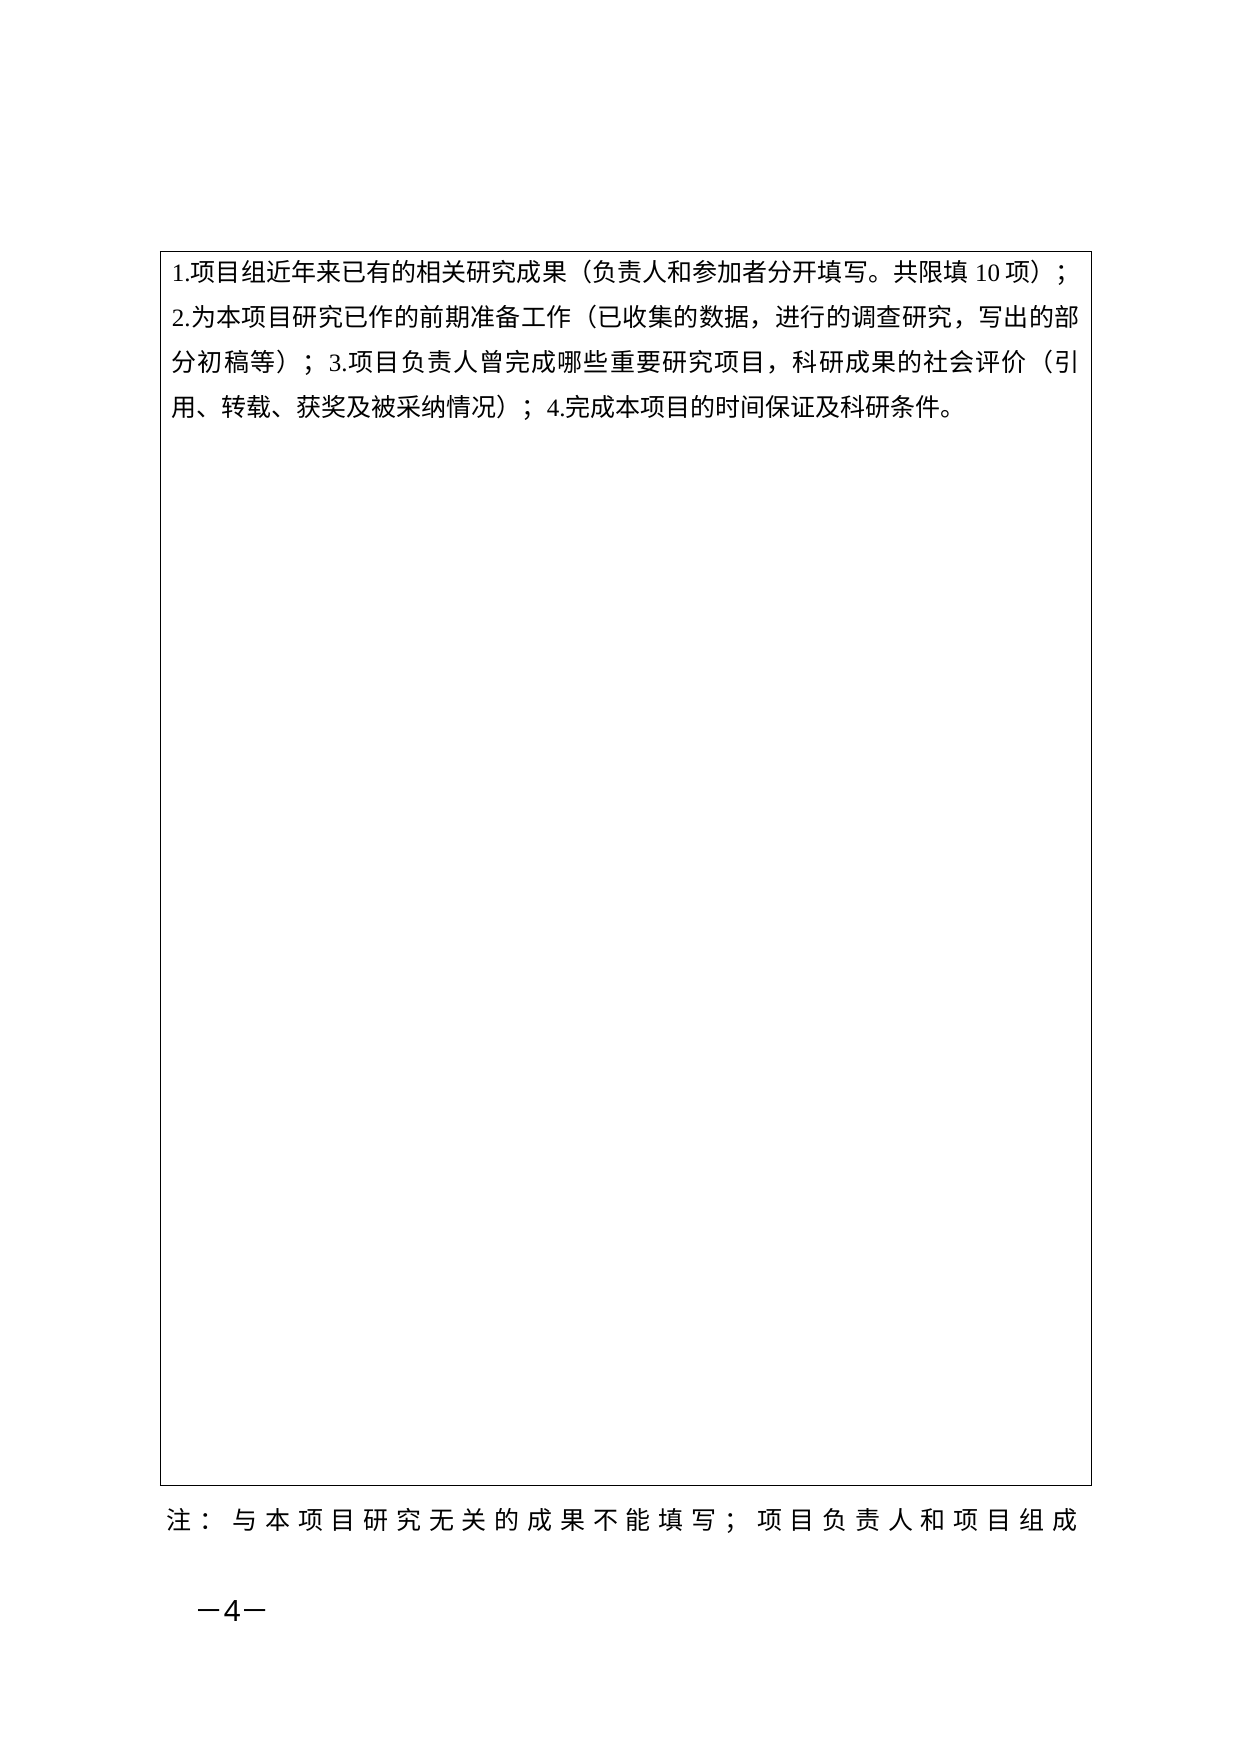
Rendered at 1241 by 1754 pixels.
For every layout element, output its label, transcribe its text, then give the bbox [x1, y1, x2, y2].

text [167, 1486, 1085, 1551]
table_header 1.项目组近年来已有的相关研究成果（负责人和参加者分开填写。共限填10项）；2.为本项目研究已作的前期准备工作（已收集的数据，进行的调查研究，写出的部分初稿等）；3.项目负责人曾完成哪些重要研究项目，科研成果的社会评价（引用、转载、获奖及被采纳情况）；4.完成本项目的时间保证及科研条件。 [161, 252, 1091, 1485]
